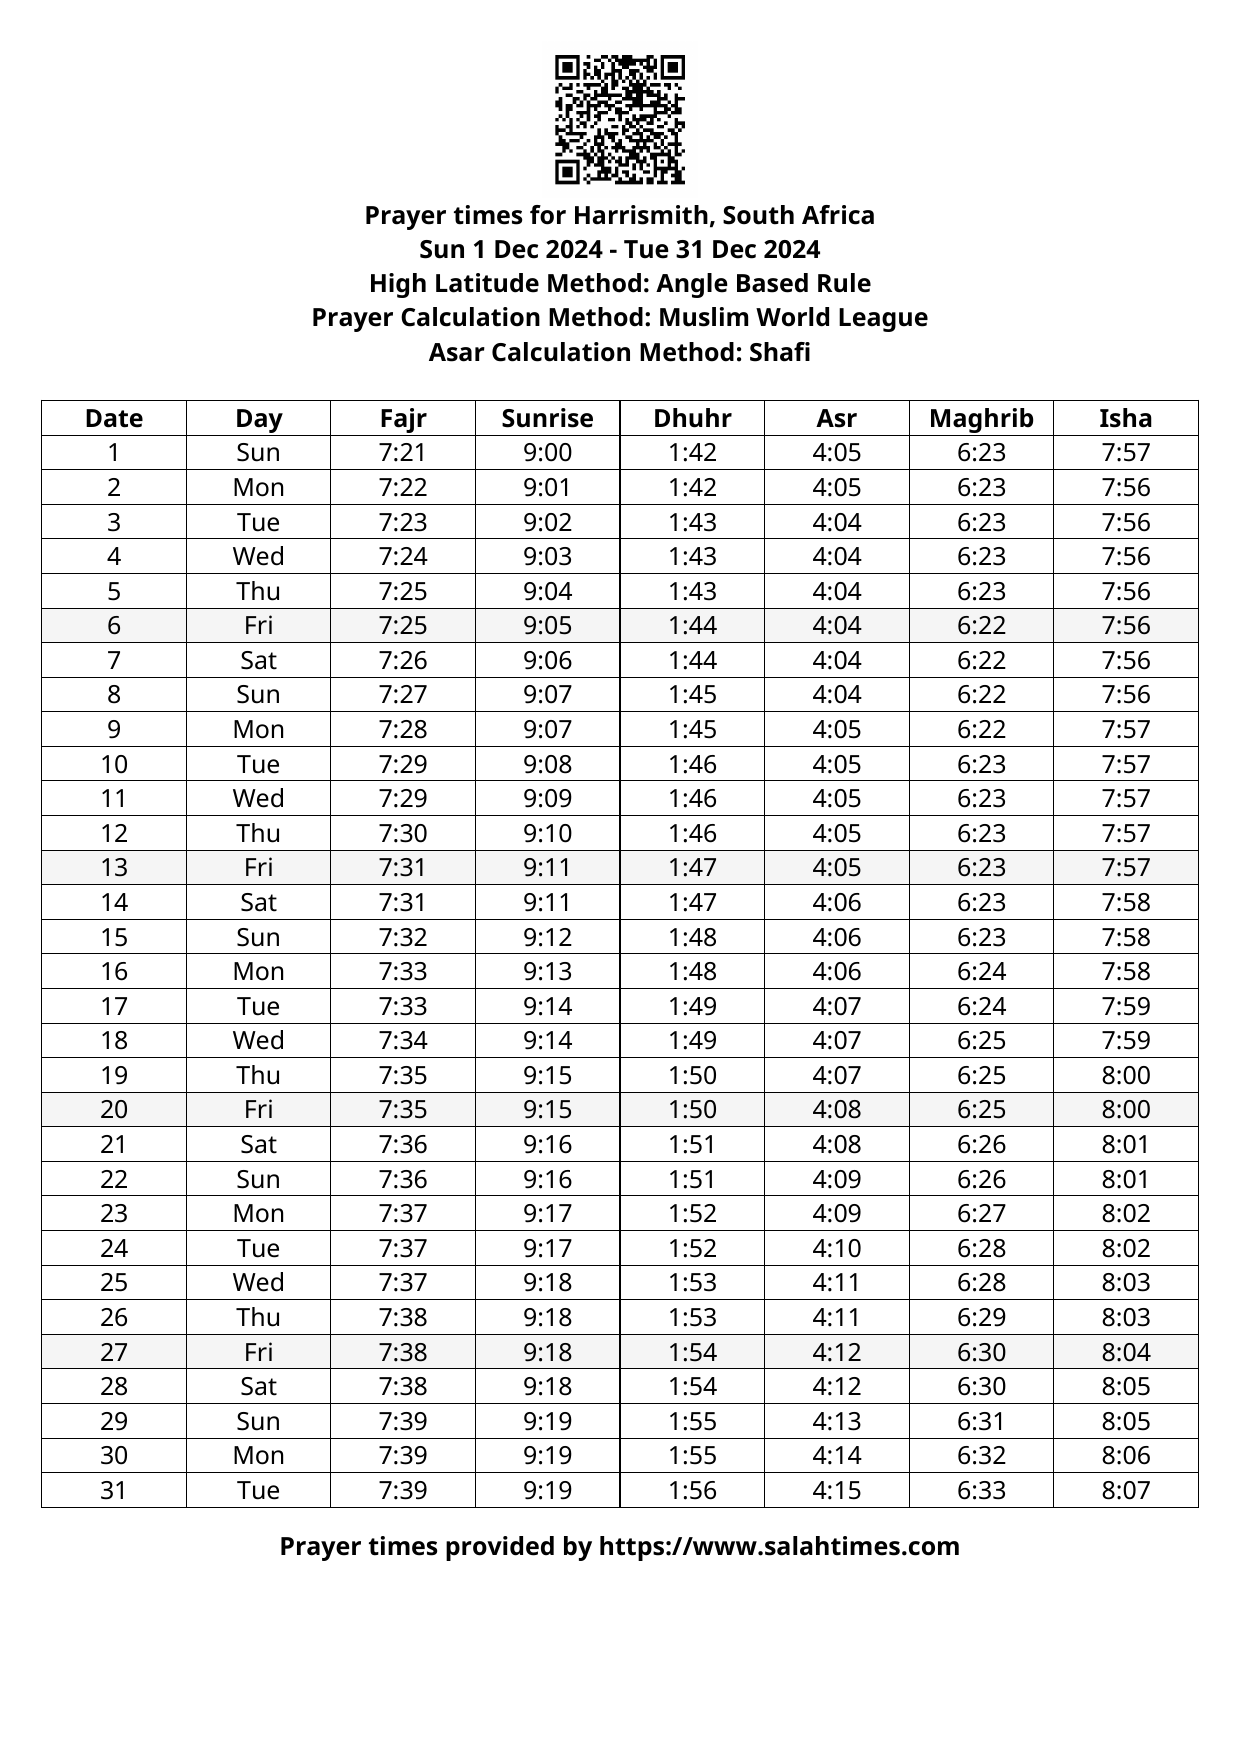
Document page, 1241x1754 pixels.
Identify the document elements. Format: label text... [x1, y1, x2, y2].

table_cell 9:13 [476, 954, 619, 988]
table_cell 9:16 [476, 1127, 619, 1161]
table_cell 4:09 [765, 1162, 909, 1195]
table_cell 6:25 [910, 1058, 1053, 1092]
table_cell 8:07 [1054, 1473, 1198, 1507]
table_cell 18 [42, 1024, 186, 1057]
picture [542, 41, 699, 198]
table_cell 7:57 [1054, 781, 1198, 815]
table_cell 1 [42, 436, 186, 469]
table_cell 4:06 [765, 885, 909, 919]
table_cell 9:07 [476, 678, 619, 711]
table_cell 4:07 [765, 1024, 909, 1057]
table_cell 6:23 [910, 781, 1053, 815]
table_cell 8 [42, 678, 186, 711]
table_cell 30 [42, 1439, 186, 1472]
table_cell 8:00 [1054, 1058, 1198, 1092]
table_header Dhuhr [621, 401, 764, 434]
table_cell 7:39 [331, 1439, 475, 1472]
table_cell 1:55 [621, 1439, 764, 1472]
table_cell 12 [42, 816, 186, 849]
table_cell 13 [42, 851, 186, 884]
table_cell 9:07 [476, 712, 619, 746]
table_header Sunrise [476, 401, 619, 434]
table_cell 9:09 [476, 781, 619, 815]
table_cell 29 [42, 1404, 186, 1437]
table_cell Mon [187, 470, 330, 504]
table_cell 1:43 [621, 574, 764, 607]
table_cell 7:59 [1054, 989, 1198, 1022]
table_cell 6:23 [910, 920, 1053, 953]
table_cell 7:33 [331, 954, 475, 988]
table_cell 7:57 [1054, 436, 1198, 469]
table_cell 1:47 [621, 885, 764, 919]
table_cell 1:44 [621, 643, 764, 677]
table_cell Sun [187, 1404, 330, 1437]
table_cell 1:52 [621, 1231, 764, 1264]
table_cell 4:08 [765, 1127, 909, 1161]
table_cell 16 [42, 954, 186, 988]
table_cell 7:57 [1054, 747, 1198, 780]
table_cell 1:47 [621, 851, 764, 884]
table_cell 6:24 [910, 989, 1053, 1022]
table_cell Wed [187, 1266, 330, 1299]
table_cell 7:31 [331, 885, 475, 919]
table_cell 1:48 [621, 954, 764, 988]
table_cell Fri [187, 851, 330, 884]
table_cell Sat [187, 1369, 330, 1403]
table_cell 1:50 [621, 1058, 764, 1092]
table_cell Sun [187, 1162, 330, 1195]
table_cell 1:49 [621, 989, 764, 1022]
table_cell 10 [42, 747, 186, 780]
table_cell 7:32 [331, 920, 475, 953]
table_cell 19 [42, 1058, 186, 1092]
table_cell 1:53 [621, 1266, 764, 1299]
table_cell 15 [42, 920, 186, 953]
table_cell 7:58 [1054, 920, 1198, 953]
table_cell 6:22 [910, 712, 1053, 746]
text Prayer times provided by https://www.salahtimes.com [42, 1528, 1198, 1563]
table_cell 7:34 [331, 1024, 475, 1057]
table_header Day [187, 401, 330, 434]
table_cell 9:18 [476, 1300, 619, 1334]
table_cell 7:25 [331, 609, 475, 642]
table_header Maghrib [910, 401, 1053, 434]
table_cell 6:24 [910, 954, 1053, 988]
table_cell 4:06 [765, 954, 909, 988]
table_cell 9:15 [476, 1093, 619, 1126]
table_cell Fri [187, 1335, 330, 1368]
table_cell 20 [42, 1093, 186, 1126]
table_cell Mon [187, 1439, 330, 1472]
table_cell 7:24 [331, 539, 475, 573]
table_cell 4:06 [765, 920, 909, 953]
table_cell 9:03 [476, 539, 619, 573]
table_cell 1:46 [621, 781, 764, 815]
table_cell 1:51 [621, 1162, 764, 1195]
table_cell 9:01 [476, 470, 619, 504]
table_cell 7:30 [331, 816, 475, 849]
table_cell 9:19 [476, 1404, 619, 1437]
table_cell 9:15 [476, 1058, 619, 1092]
table_cell 9:16 [476, 1162, 619, 1195]
table_header Fajr [331, 401, 475, 434]
table_cell 7:38 [331, 1369, 475, 1403]
table_cell 17 [42, 989, 186, 1022]
table_cell 4:09 [765, 1196, 909, 1230]
table_cell 6:23 [910, 885, 1053, 919]
table_cell Fri [187, 1093, 330, 1126]
table_cell 7:38 [331, 1300, 475, 1334]
table_cell 8:03 [1054, 1300, 1198, 1334]
text Prayer Calculation Method: Muslim World League [42, 300, 1198, 334]
table_cell 9:02 [476, 505, 619, 538]
table_cell 6:23 [910, 747, 1053, 780]
table_cell 11 [42, 781, 186, 815]
table_cell Sun [187, 678, 330, 711]
table_cell 1:48 [621, 920, 764, 953]
table_cell 1:54 [621, 1369, 764, 1403]
table_cell Mon [187, 1196, 330, 1230]
table_cell Wed [187, 781, 330, 815]
table_cell 7:56 [1054, 505, 1198, 538]
table_cell 7:37 [331, 1196, 475, 1230]
table_cell 1:44 [621, 609, 764, 642]
table_cell 9:18 [476, 1266, 619, 1299]
table_cell 4:04 [765, 678, 909, 711]
table_cell 7:35 [331, 1093, 475, 1126]
table_cell 9:00 [476, 436, 619, 469]
table_cell 7:39 [331, 1404, 475, 1437]
table_cell 1:42 [621, 470, 764, 504]
table_cell 7:56 [1054, 539, 1198, 573]
table_cell 1:53 [621, 1300, 764, 1334]
table_cell Wed [187, 1024, 330, 1057]
table_cell 4:05 [765, 712, 909, 746]
table_cell 4:12 [765, 1335, 909, 1368]
table_cell Tue [187, 747, 330, 780]
table_cell 8:05 [1054, 1404, 1198, 1437]
table_cell 7:57 [1054, 816, 1198, 849]
table_cell 7:29 [331, 781, 475, 815]
table_cell Thu [187, 574, 330, 607]
table_cell 6:28 [910, 1266, 1053, 1299]
table_cell Wed [187, 539, 330, 573]
table_cell Sat [187, 1127, 330, 1161]
table_cell 1:49 [621, 1024, 764, 1057]
table_cell 6:28 [910, 1231, 1053, 1264]
table_cell 8:01 [1054, 1162, 1198, 1195]
table_cell 6:26 [910, 1162, 1053, 1195]
table_cell 22 [42, 1162, 186, 1195]
table_cell 8:06 [1054, 1439, 1198, 1472]
table_cell 8:01 [1054, 1127, 1198, 1161]
table_cell 4:04 [765, 609, 909, 642]
table_cell 7:57 [1054, 851, 1198, 884]
table_header Date [42, 401, 186, 434]
table_cell 7:39 [331, 1473, 475, 1507]
table_cell 1:50 [621, 1093, 764, 1126]
table_cell 4:11 [765, 1266, 909, 1299]
table_cell 9:04 [476, 574, 619, 607]
table_cell 8:03 [1054, 1266, 1198, 1299]
table_cell 6:30 [910, 1335, 1053, 1368]
table_cell 6:32 [910, 1439, 1053, 1472]
table_cell 9:19 [476, 1439, 619, 1472]
table_cell 6:31 [910, 1404, 1053, 1437]
table_cell 9:10 [476, 816, 619, 849]
table_cell 9:17 [476, 1196, 619, 1230]
text Prayer times for Harrismith, South Africa [42, 198, 1198, 232]
table_cell 7:36 [331, 1162, 475, 1195]
table_cell 1:43 [621, 505, 764, 538]
table_cell 7:28 [331, 712, 475, 746]
table_cell 1:42 [621, 436, 764, 469]
table_cell 4 [42, 539, 186, 573]
table_cell 6:23 [910, 505, 1053, 538]
table_cell 4:07 [765, 1058, 909, 1092]
table_cell 1:56 [621, 1473, 764, 1507]
text Asar Calculation Method: Shafi [42, 334, 1198, 368]
table_cell 4:05 [765, 436, 909, 469]
table_cell 9:11 [476, 885, 619, 919]
table_cell 4:08 [765, 1093, 909, 1126]
table_header Isha [1054, 401, 1198, 434]
table_cell 31 [42, 1473, 186, 1507]
table_cell 4:04 [765, 539, 909, 573]
table_cell 4:04 [765, 574, 909, 607]
table_cell 1:46 [621, 747, 764, 780]
table_cell 6:23 [910, 436, 1053, 469]
table_cell 1:52 [621, 1196, 764, 1230]
table_cell Sat [187, 643, 330, 677]
table_cell 6:22 [910, 643, 1053, 677]
table_cell 4:05 [765, 747, 909, 780]
table_cell 9:17 [476, 1231, 619, 1264]
table_cell 8:04 [1054, 1335, 1198, 1368]
table_cell 9:06 [476, 643, 619, 677]
table_cell 7:29 [331, 747, 475, 780]
table_cell 7:37 [331, 1266, 475, 1299]
table_cell Mon [187, 954, 330, 988]
table_cell 4:13 [765, 1404, 909, 1437]
table_cell 7:58 [1054, 885, 1198, 919]
table_cell 4:04 [765, 505, 909, 538]
table_cell 6 [42, 609, 186, 642]
table_cell 9:11 [476, 851, 619, 884]
table_cell 14 [42, 885, 186, 919]
table_cell 1:43 [621, 539, 764, 573]
table_cell 6:27 [910, 1196, 1053, 1230]
table_cell 8:00 [1054, 1093, 1198, 1126]
table_cell 7:56 [1054, 470, 1198, 504]
table_cell Thu [187, 816, 330, 849]
table_cell 6:30 [910, 1369, 1053, 1403]
table_cell 9 [42, 712, 186, 746]
table_cell Thu [187, 1058, 330, 1092]
table_cell Tue [187, 1473, 330, 1507]
table_cell Sun [187, 436, 330, 469]
table_cell 7:33 [331, 989, 475, 1022]
table_cell 4:05 [765, 470, 909, 504]
table_cell Tue [187, 505, 330, 538]
table_cell 6:22 [910, 609, 1053, 642]
table_cell 8:02 [1054, 1196, 1198, 1230]
table_cell 9:14 [476, 1024, 619, 1057]
table_cell 7:23 [331, 505, 475, 538]
table_cell 7:59 [1054, 1024, 1198, 1057]
table_cell 7:22 [331, 470, 475, 504]
table_cell Tue [187, 1231, 330, 1264]
table_cell 26 [42, 1300, 186, 1334]
table_cell 7:31 [331, 851, 475, 884]
table_cell 7:27 [331, 678, 475, 711]
table_cell 7:56 [1054, 574, 1198, 607]
table_cell 7:56 [1054, 609, 1198, 642]
table_cell 6:25 [910, 1024, 1053, 1057]
table_cell 7:57 [1054, 712, 1198, 746]
table_cell 8:02 [1054, 1231, 1198, 1264]
table_cell 2 [42, 470, 186, 504]
table_cell 7:25 [331, 574, 475, 607]
table_cell 6:23 [910, 574, 1053, 607]
table_cell 9:18 [476, 1369, 619, 1403]
table_cell 1:45 [621, 712, 764, 746]
table_cell 9:12 [476, 920, 619, 953]
table_cell 7 [42, 643, 186, 677]
table_cell 9:08 [476, 747, 619, 780]
table_cell 4:07 [765, 989, 909, 1022]
table_cell 9:18 [476, 1335, 619, 1368]
table_cell 21 [42, 1127, 186, 1161]
table_cell 25 [42, 1266, 186, 1299]
table_cell Tue [187, 989, 330, 1022]
table_cell 4:05 [765, 816, 909, 849]
table_cell 4:04 [765, 643, 909, 677]
table_cell 6:23 [910, 851, 1053, 884]
table_cell 7:38 [331, 1335, 475, 1368]
text Sun 1 Dec 2024 - Tue 31 Dec 2024 [42, 232, 1198, 266]
table_cell 28 [42, 1369, 186, 1403]
table_cell 8:05 [1054, 1369, 1198, 1403]
table_cell 3 [42, 505, 186, 538]
table_cell 4:05 [765, 851, 909, 884]
table_cell 4:12 [765, 1369, 909, 1403]
table_cell 6:29 [910, 1300, 1053, 1334]
table_cell 23 [42, 1196, 186, 1230]
table_cell 7:35 [331, 1058, 475, 1092]
table_cell 9:19 [476, 1473, 619, 1507]
table_cell Mon [187, 712, 330, 746]
table_cell 5 [42, 574, 186, 607]
text High Latitude Method: Angle Based Rule [42, 266, 1198, 300]
table_cell 6:23 [910, 539, 1053, 573]
table_cell 6:25 [910, 1093, 1053, 1126]
table_cell 4:05 [765, 781, 909, 815]
table_cell Sat [187, 885, 330, 919]
table_cell 9:05 [476, 609, 619, 642]
table_cell 6:23 [910, 816, 1053, 849]
table_cell 7:37 [331, 1231, 475, 1264]
table_cell 1:45 [621, 678, 764, 711]
table_cell 4:10 [765, 1231, 909, 1264]
table_cell 9:14 [476, 989, 619, 1022]
table_cell 6:22 [910, 678, 1053, 711]
table_header Asr [765, 401, 909, 434]
table_cell 6:26 [910, 1127, 1053, 1161]
table_cell 1:51 [621, 1127, 764, 1161]
table_cell 7:58 [1054, 954, 1198, 988]
table_cell 27 [42, 1335, 186, 1368]
table_cell Fri [187, 609, 330, 642]
table_cell 6:33 [910, 1473, 1053, 1507]
table_cell Sun [187, 920, 330, 953]
table_cell Thu [187, 1300, 330, 1334]
table_cell 7:26 [331, 643, 475, 677]
table_cell 7:56 [1054, 643, 1198, 677]
table_cell 4:15 [765, 1473, 909, 1507]
table_cell 7:21 [331, 436, 475, 469]
table_cell 24 [42, 1231, 186, 1264]
table_cell 6:23 [910, 470, 1053, 504]
table_cell 7:36 [331, 1127, 475, 1161]
table_cell 1:54 [621, 1335, 764, 1368]
table_cell 4:14 [765, 1439, 909, 1472]
table_cell 4:11 [765, 1300, 909, 1334]
table_cell 1:55 [621, 1404, 764, 1437]
table_cell 7:56 [1054, 678, 1198, 711]
table_cell 1:46 [621, 816, 764, 849]
